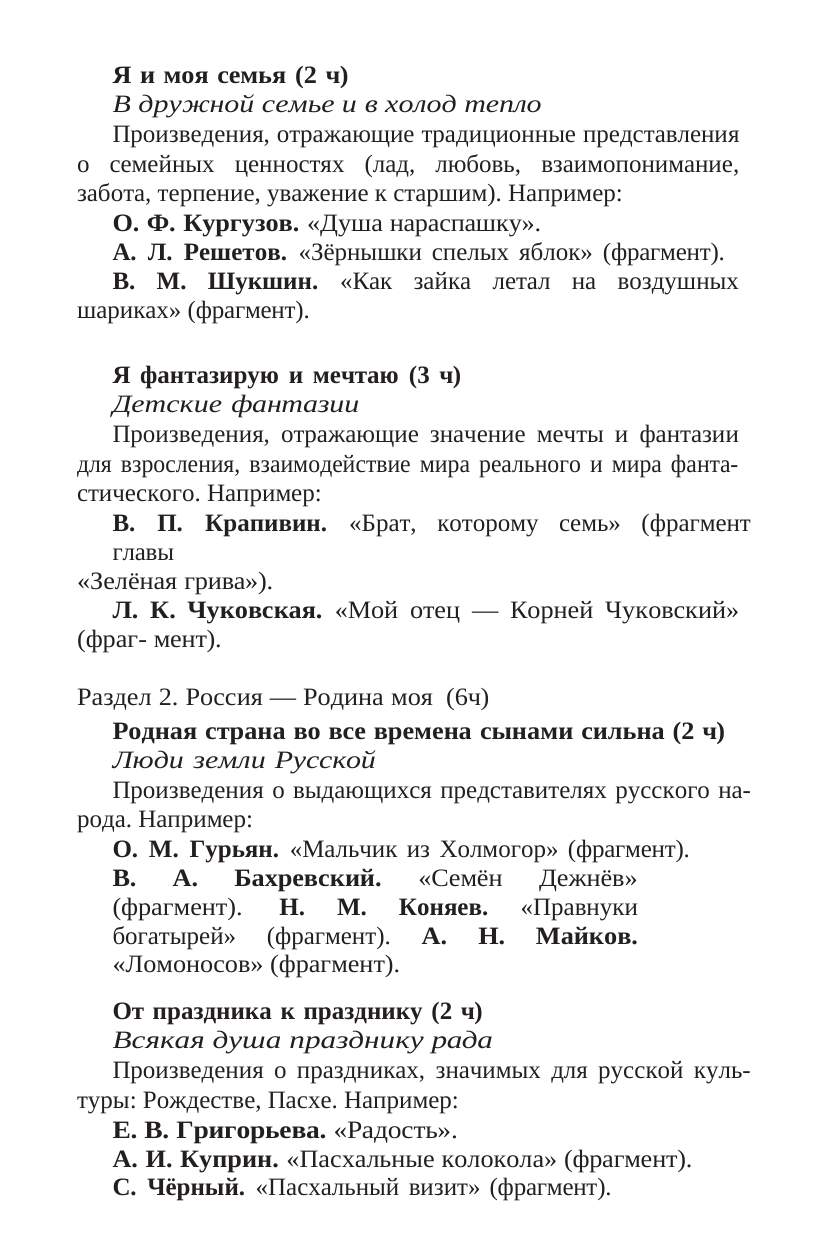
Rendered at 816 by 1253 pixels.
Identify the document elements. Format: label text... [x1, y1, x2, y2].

text Произведения о выдающихся представителях русского на- рода. Например: [77, 775, 751, 833]
text Детские фантазии [112, 389, 751, 418]
text В. М. Шукшин. «Как зайка летал на воздушных шариках» (фрагмент). [77, 266, 739, 324]
text В. П. Крапивин. «Брат, которому семь» (фрагмент главы [112, 508, 751, 566]
text А. Л. Решетов. «Зёрнышки спелых яблок» (фрагмент). [112, 237, 751, 266]
text В дружной семье и в холод тепло [112, 89, 751, 118]
text «Зелёная грива»). [77, 566, 751, 595]
text Л. К. Чуковская. «Мой отец — Корней Чуковский» (фраг- мент). [77, 596, 739, 653]
subtitle Я и моя семья (2 ч) [112, 60, 751, 89]
text А. И. Куприн. «Пасхальные колокола» (фрагмент). [112, 1144, 751, 1172]
text Произведения о праздниках, значимых для русской куль- туры: Рождестве, Пасхе. Например: [77, 1055, 751, 1114]
text О. Ф. Кургузов. «Душа нараспашку». [112, 208, 751, 237]
text Е. В. Григорьева. «Радость». [112, 1115, 751, 1143]
subtitle От праздника к празднику (2 ч) [112, 996, 751, 1025]
text С. Чёрный. «Пасхальный визит» (фрагмент). [112, 1172, 751, 1201]
subtitle Я фантазирую и мечтаю (3 ч) [112, 360, 751, 389]
text Всякая душа празднику рада [112, 1026, 751, 1054]
text Произведения, отражающие значение мечты и фантазии для взросления, взаимодействие мира реального и мира фанта- стического. Например: [77, 419, 739, 507]
subtitle Раздел 2. Россия — Родина моя (6ч) [77, 682, 751, 711]
text Люди земли Русской [112, 745, 751, 774]
text Произведения, отражающие традиционные представления о семейных ценностях (лад, любовь, взаимопонимание, забота, терпение, уважение к старшим). Например: [77, 119, 739, 207]
subtitle Родная страна во все времена сынами сильна (2 ч) [112, 716, 751, 745]
text О. М. Гурьян. «Мальчик из Холмогор» (фрагмент). [112, 834, 751, 863]
text В. А. Бахревский. «Семён Дежнёв» (фрагмент). Н. М. Коняев. «Правнуки богатырей» (фрагмент). А. Н. Майков. «Ломоносов» (фрагмент). [112, 863, 638, 978]
